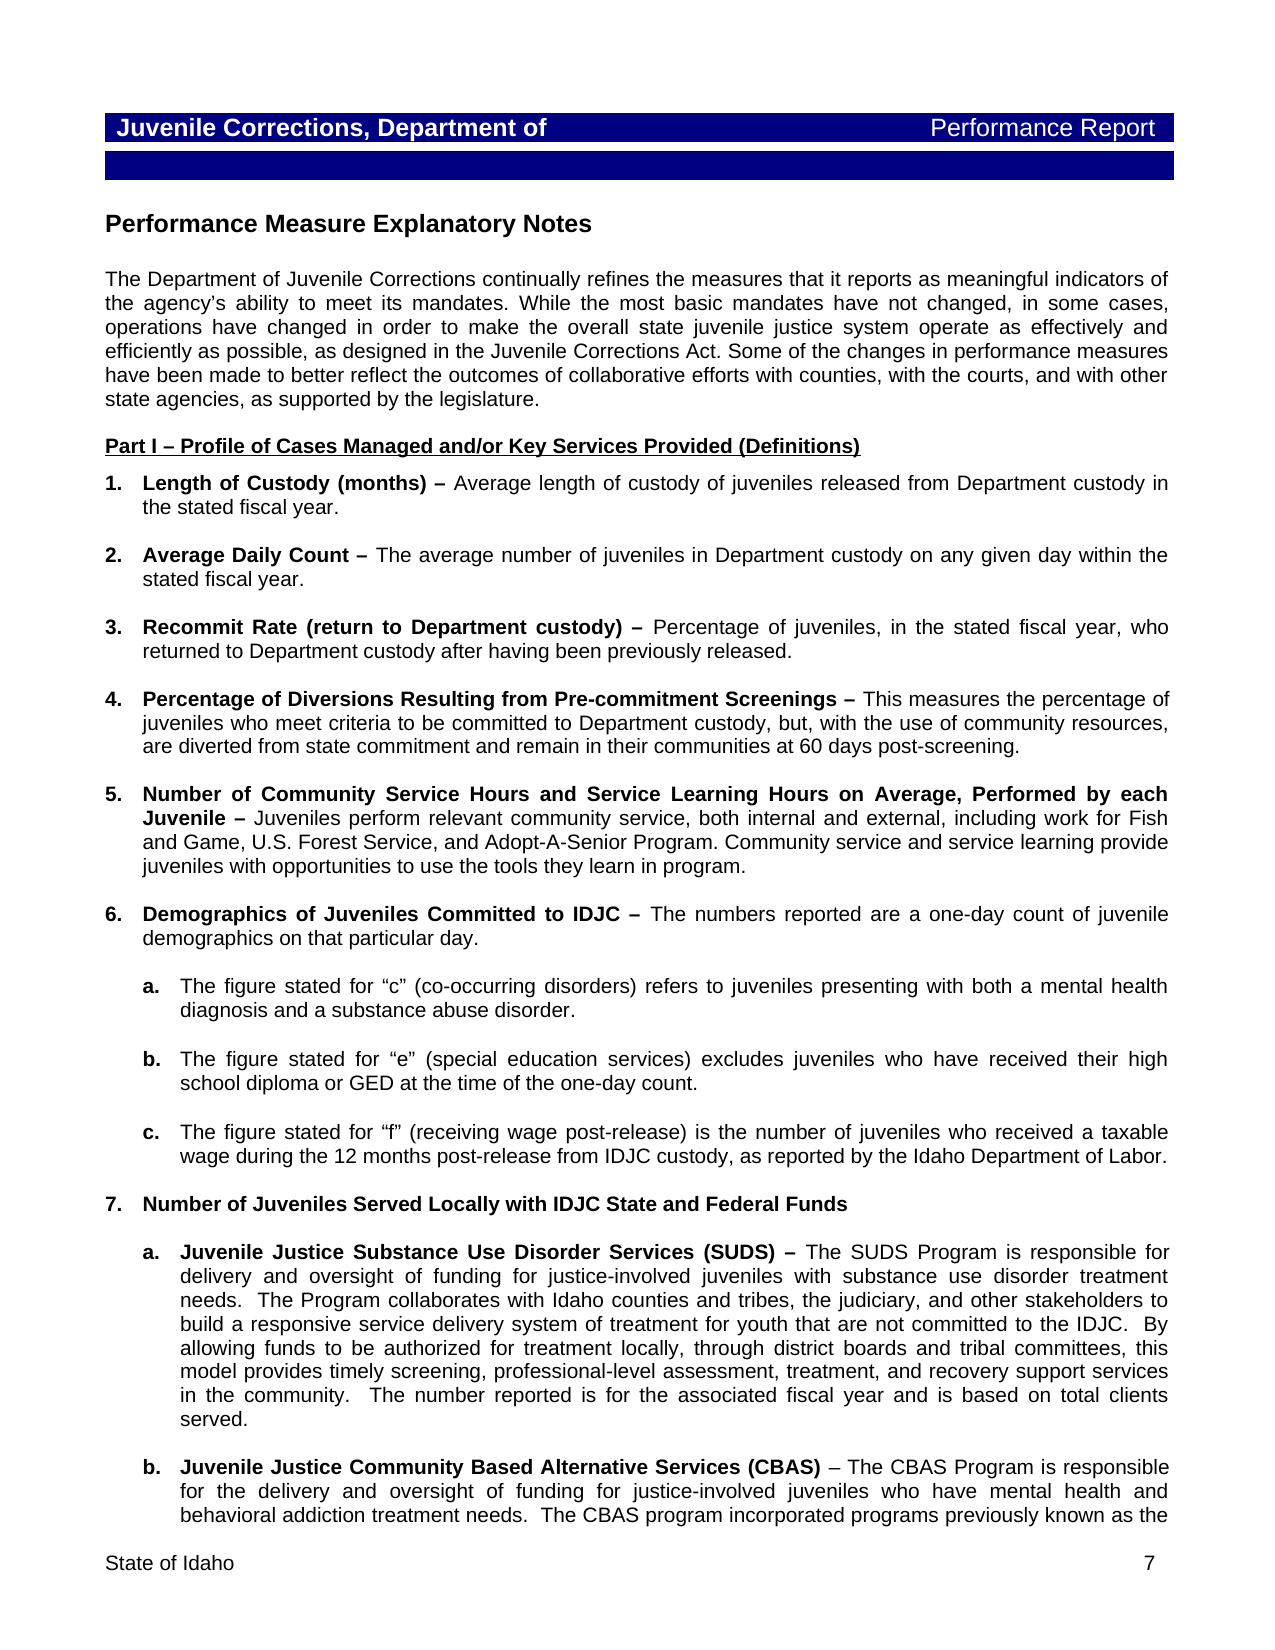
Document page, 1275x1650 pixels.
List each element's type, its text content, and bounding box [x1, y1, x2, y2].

text Performance Measure Explanatory Notes [105, 209, 1170, 238]
list Percentage of Diversions Resulting from Pre-commitment Screenings – This measures the percentage of juveniles who meet criteria to be committed to Department custody, but, with the use of community resources, are diverted from state commitment and remain in their communities at 60 days post-screening. [105, 686, 1170, 758]
list Number of Juveniles Served Locally with IDJC State and Federal Funds [105, 1192, 1170, 1216]
list Length of Custody (months) – Average length of custody of juveniles released from Department custody in the stated fiscal year. [105, 471, 1170, 519]
list Juvenile Justice Substance Use Disorder Services (SUDS) – The SUDS Program is responsible for delivery and oversight of funding for justice-involved juveniles with substance use disorder treatment needs. The Program collaborates with Idaho counties and tribes, the judiciary, and other stakeholders to build a responsive service delivery system of treatment for youth that are not committed to the IDJC. By allowing funds to be authorized for treatment locally, through district boards and tribal committees, this model provides timely screening, professional-level assessment, treatment, and recovery support services in the community. The number reported is for the associated fiscal year and is based on total clients served. [142, 1239, 1170, 1431]
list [142, 1455, 1170, 1527]
list The figure stated for “e” (special education services) excludes juveniles who have received their high school diploma or GED at the time of the one-day count. [142, 1047, 1170, 1095]
list Average Daily Count – The average number of juveniles in Department custody on any given day within the stated fiscal year. [105, 543, 1170, 591]
text Part I – Profile of Cases Managed and/or Key Services Provided (Definitions) [105, 434, 1170, 458]
list Demographics of Juveniles Committed to IDJC – The numbers reported are a one-day count of juvenile demographics on that particular day. [105, 902, 1170, 950]
list Number of Community Service Hours and Service Learning Hours on Average, Performed by each Juvenile – Juveniles perform relevant community service, both internal and external, including work for Fish and Game, U.S. Forest Service, and Adopt-A-Senior Program. Community service and service learning provide juveniles with opportunities to use the tools they learn in program. [105, 782, 1170, 878]
list The figure stated for “c” (co-occurring disorders) refers to juveniles presenting with both a mental health diagnosis and a substance abuse disorder. [142, 974, 1170, 1022]
list Recommit Rate (return to Department custody) – Percentage of juveniles, in the stated fiscal year, who returned to Department custody after having been previously released. [105, 614, 1170, 662]
text The Department of Juvenile Corrections continually refines the measures that it reports as meaningful indicators of the agency’s ability to meet its mandates. While the most basic mandates have not changed, in some cases, operations have changed in order to make the overall state juvenile justice system operate as effectively and efficiently as possible, as designed in the Juvenile Corrections Act. Some of the changes in performance measures have been made to better reflect the outcomes of collaborative efforts with counties, with the courts, and with other state agencies, as supported by the legislature. [105, 267, 1170, 410]
list The figure stated for “f” (receiving wage post-release) is the number of juveniles who received a taxable wage during the 12 months post-release from IDJC custody, as reported by the Idaho Department of Labor. [142, 1120, 1170, 1168]
